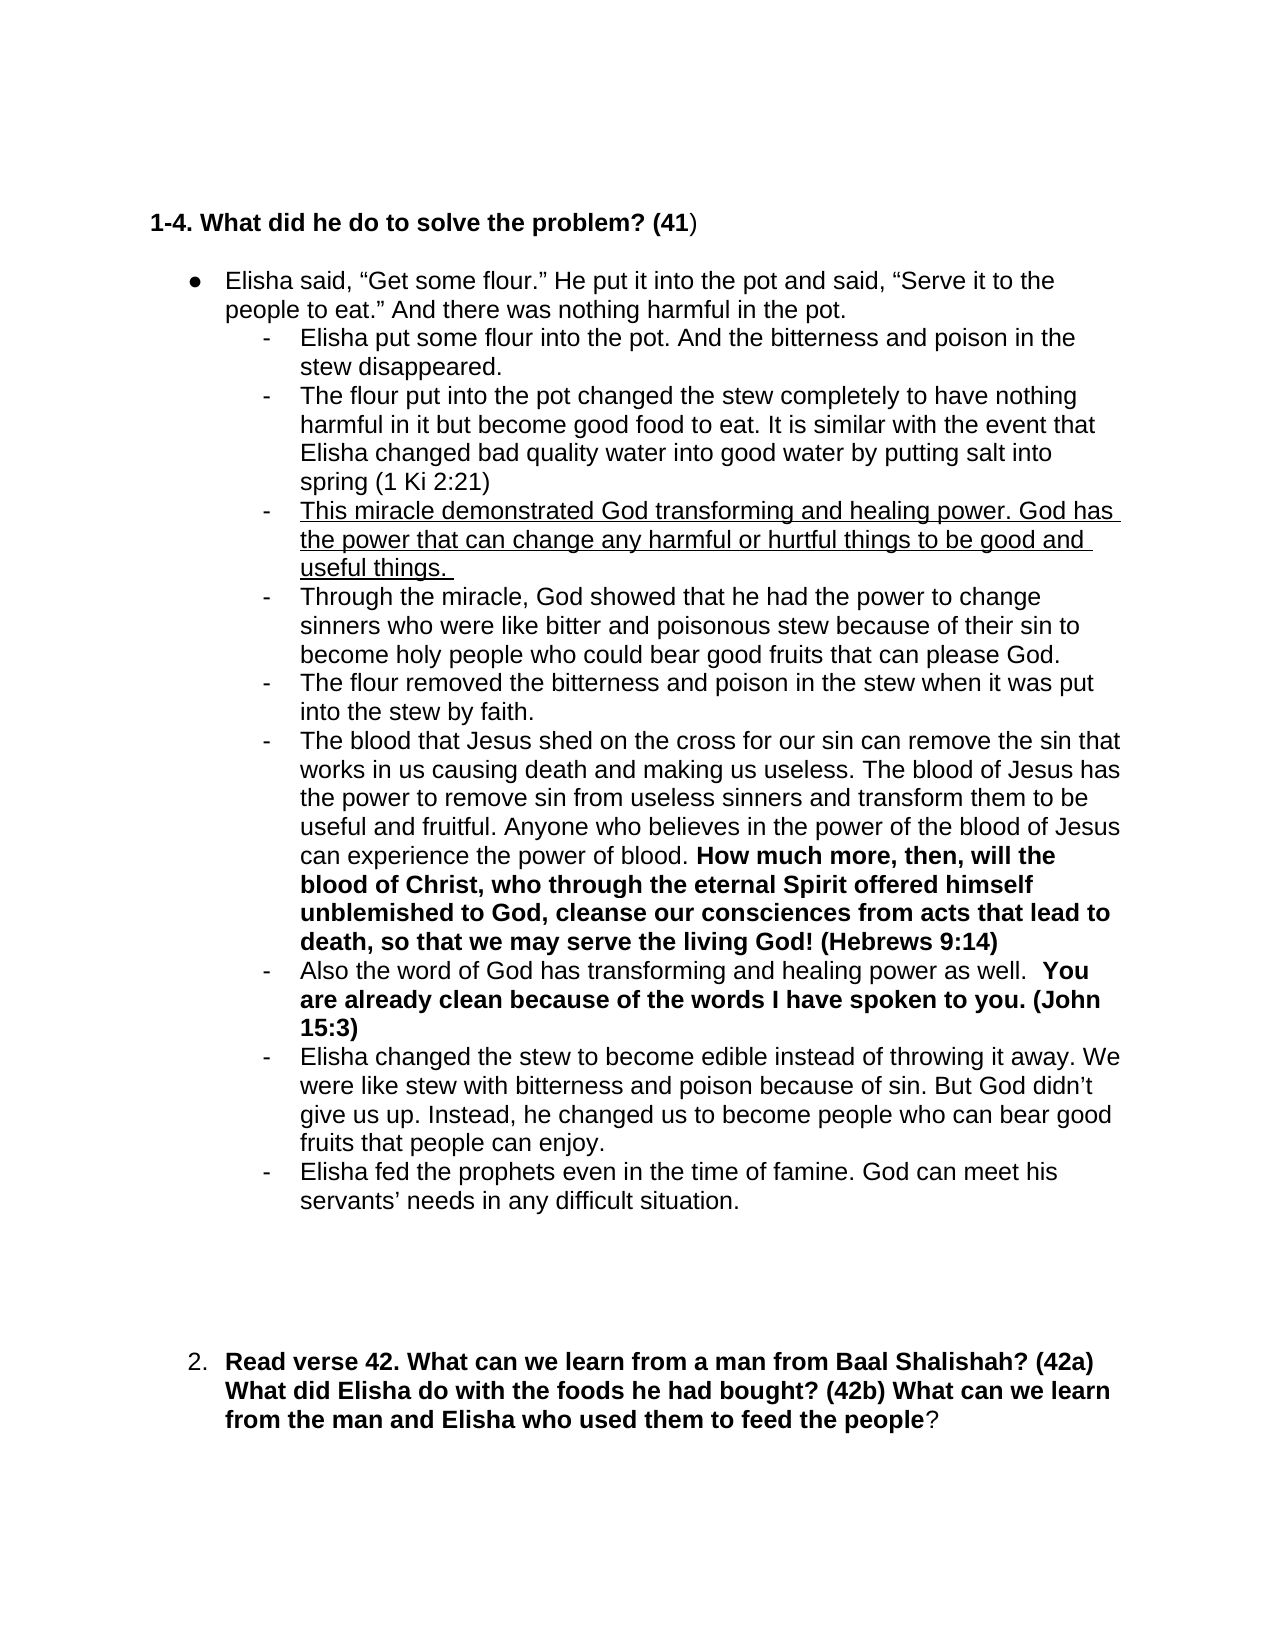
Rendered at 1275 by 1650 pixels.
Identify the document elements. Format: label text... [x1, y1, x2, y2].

list The blood that Jesus shed on the cross for our sin can remove the sin that works in us causing death and making us useless. The blood of Jesus has the power to remove sin from useless sinners and transform them to be useful and fruitful. Anyone who believes in the power of the blood of Jesus can experience the power of blood. How much more, then, will the blood of Christ, who through the eternal Spirit offered himself unblemished to God, cleanse our consciences from acts that lead to death, so that we may serve the living God! (Hebrews 9:14) [262, 726, 1125, 956]
list The flour removed the bitterness and poison in the stew when it was put into the stew by faith. [262, 668, 1125, 726]
list Read verse 42. What can we learn from a man from Baal Shalishah? (42a) What did Elisha do with the foods he had bought? (42b) What can we learn from the man and Elisha who used them to feed the people? [187, 1347, 1125, 1433]
list Elisha changed the stew to become edible instead of throwing it away. We were like stew with bitterness and poison because of sin. But God didn’t give us up. Instead, he changed us to become people who can bear good fruits that people can enjoy. [262, 1042, 1125, 1157]
text 1-4. What did he do to solve the problem? (41) [150, 208, 1125, 237]
list Through the miracle, God showed that he had the power to change sinners who were like bitter and poisonous stew because of their sin to become holy people who could bear good fruits that can please God. [262, 582, 1125, 668]
list Elisha said, “Get some flour.” He put it into the pot and said, “Serve it to the people to eat.” And there was nothing harmful in the pot. [187, 266, 1125, 323]
list The flour put into the pot changed the stew completely to have nothing harmful in it but become good food to eat. It is similar with the event that Elisha changed bad quality water into good water by putting salt into spring (1 Ki 2:21) [262, 381, 1125, 496]
list Elisha fed the prophets even in the time of famine. God can meet his servants’ needs in any difficult situation. [262, 1157, 1125, 1214]
list This miracle demonstrated God transforming and healing power. God has the power that can change any harmful or hurtful things to be good and useful things. [262, 496, 1125, 582]
list Elisha put some flour into the pot. And the bitterness and poison in the stew disappeared. [262, 323, 1125, 381]
list Also the word of God has transforming and healing power as well. You are already clean because of the words I have spoken to you. (John 15:3) [262, 956, 1125, 1042]
